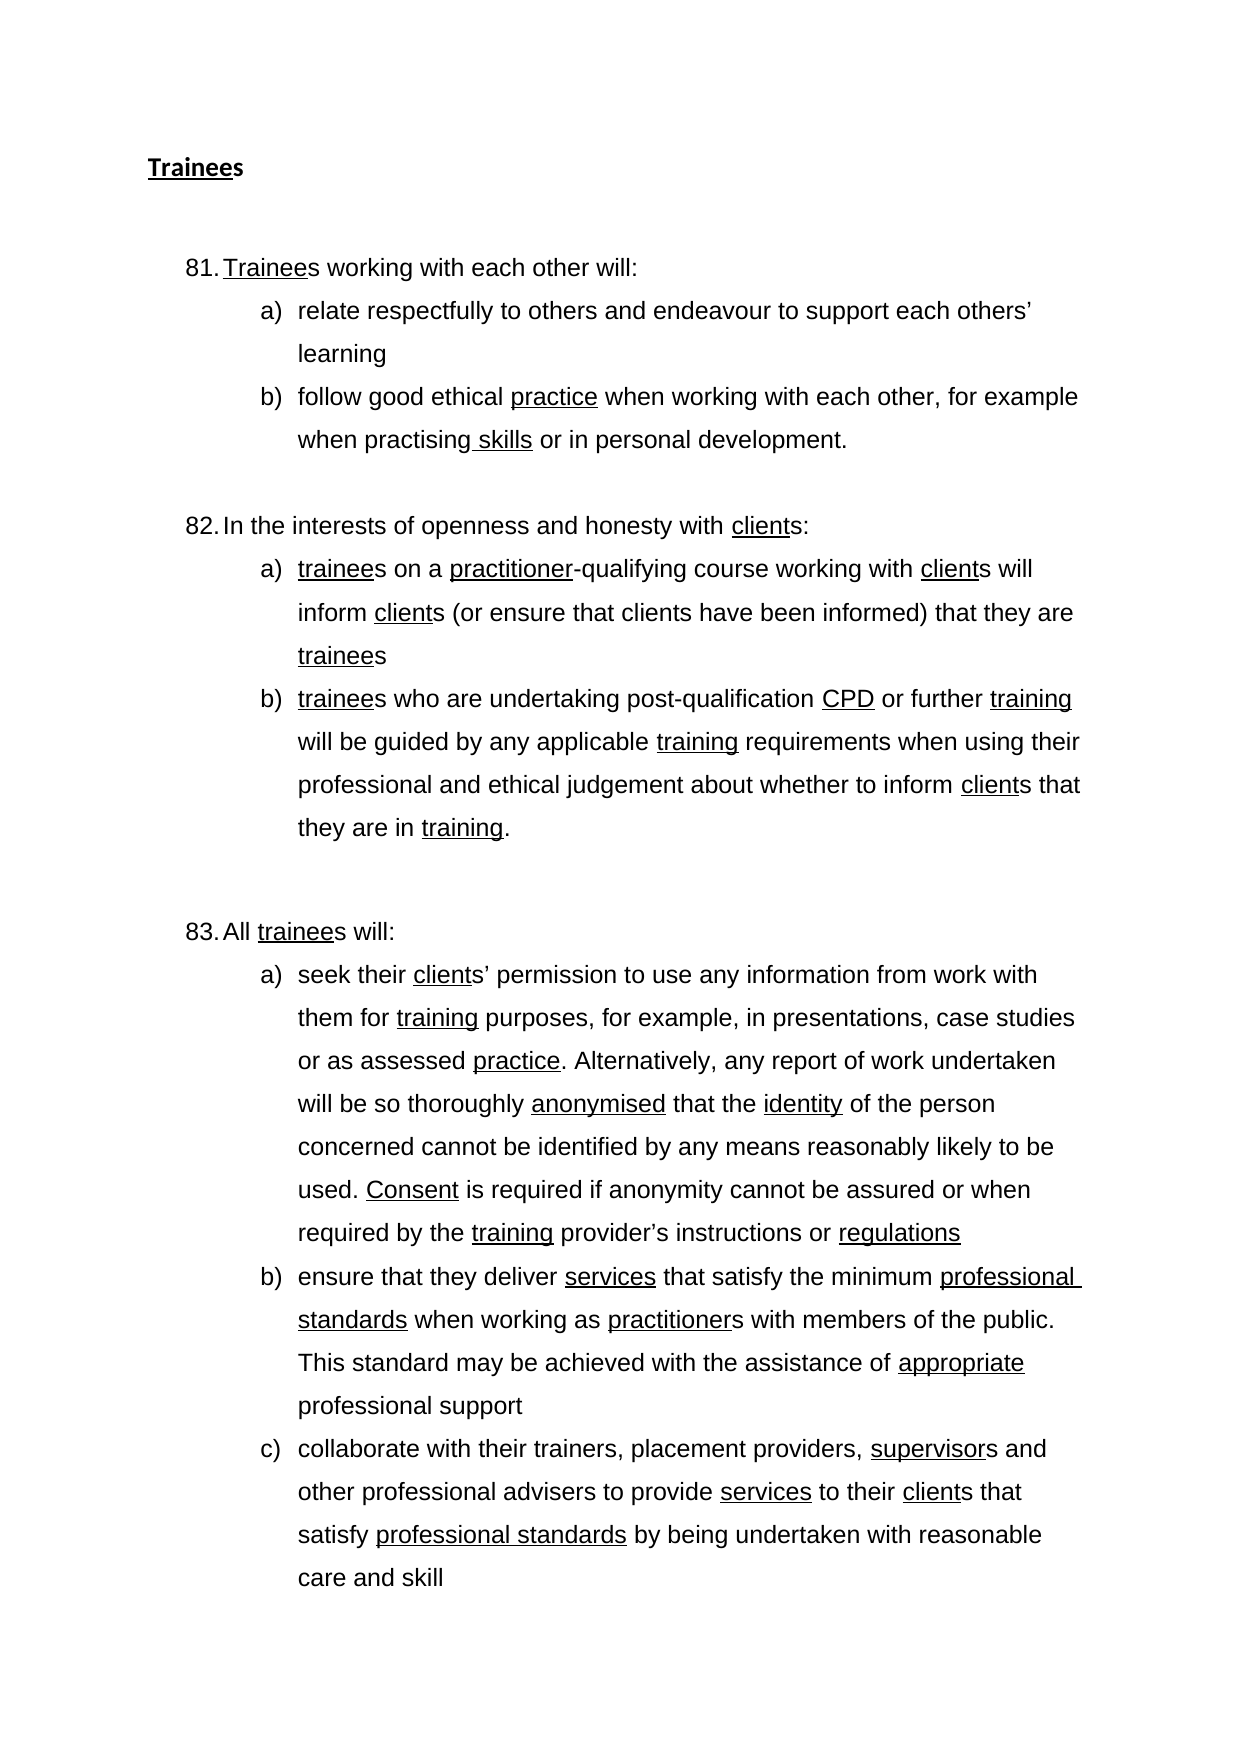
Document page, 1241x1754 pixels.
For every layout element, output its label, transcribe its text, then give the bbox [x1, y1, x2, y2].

list In the interests of openness and honesty with clients: [185, 511, 1090, 540]
list ensure that they deliver services that satisfy the minimum professional standards when working as practitioners with members of the public. This standard may be achieved with the assistance of appropriate professional support [260, 1262, 1090, 1420]
list seek their clients’ permission to use any information from work with them for training purposes, for example, in presentations, case studies or as assessed practice. Alternatively, any report of work undertaken will be so thoroughly anonymised that the identity of the person concerned cannot be identified by any means reasonably likely to be used. Consent is required if anonymity cannot be assured or when required by the training provider’s instructions or regulations [260, 960, 1090, 1247]
list trainees on a practitioner-qualifying course working with clients will inform clients (or ensure that clients have been informed) that they are trainees [260, 554, 1090, 669]
list Trainees working with each other will: [185, 252, 1090, 281]
list follow good ethical practice when working with each other, for example when practising skills or in personal development. [260, 382, 1090, 454]
subtitle Trainees [148, 150, 1090, 183]
list relate respectfully to others and endeavour to support each others’ learning [260, 296, 1090, 367]
list trainees who are undertaking post-qualification CPD or further training will be guided by any applicable training requirements when using their professional and ethical judgement about whether to inform clients that they are in training. [260, 684, 1090, 842]
list collaborate with their trainers, placement providers, supervisors and other professional advisers to provide services to their clients that satisfy professional standards by being undertaken with reasonable care and skill [260, 1434, 1090, 1592]
list All trainees will: [185, 917, 1090, 945]
